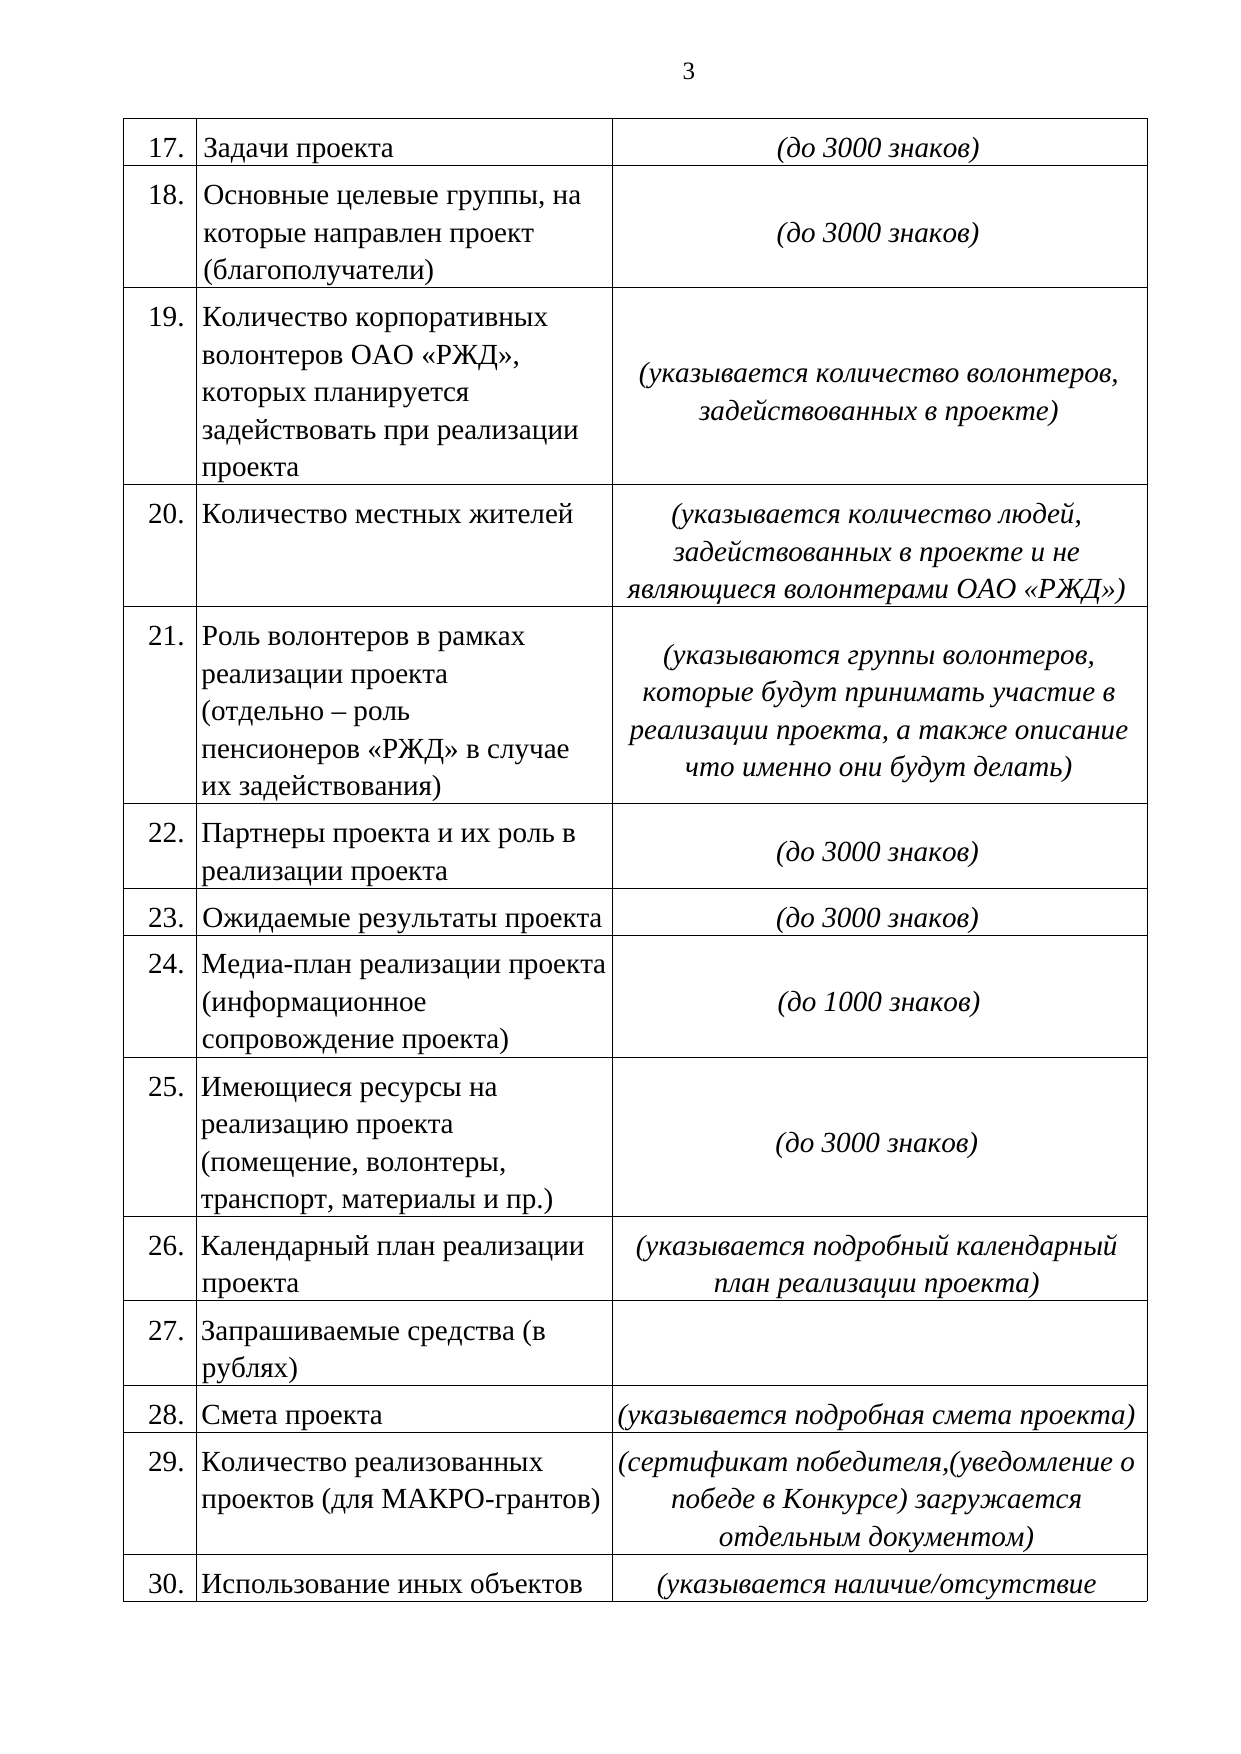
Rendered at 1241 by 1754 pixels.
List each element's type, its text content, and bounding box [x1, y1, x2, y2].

table_cell [124, 1433, 196, 1554]
table_cell [124, 1058, 196, 1216]
table_cell [124, 166, 196, 287]
table_cell Календарный план реализации проекта [197, 1217, 612, 1300]
table_cell [124, 607, 196, 803]
table_cell [124, 1555, 196, 1601]
table_cell [124, 1301, 196, 1385]
table_cell Ожидаемые результаты проекта [197, 889, 612, 934]
table_cell [124, 804, 196, 887]
table_cell (указываются группы волонтеров, которые будут принимать участие в реализации проекта, а также описание что именно они будут делать) [613, 607, 1147, 803]
table_cell (сертификат победителя,(уведомление о победе в Конкурсе) загружается отдельным документом) [613, 1433, 1147, 1554]
table_cell [124, 288, 196, 484]
table_cell (указывается количество волонтеров, задействованных в проекте) [613, 288, 1147, 484]
table_cell Количество местных жителей [197, 485, 612, 606]
table_cell Партнеры проекта и их роль в реализации проекта [197, 804, 612, 887]
table_cell [124, 119, 196, 165]
table_cell Запрашиваемые средства (в рублях) [197, 1301, 612, 1385]
table_cell (до 3000 знаков) [613, 1058, 1147, 1216]
table_cell Количество реализованных проектов (для МАКРО-грантов) [197, 1433, 612, 1554]
table_cell Задачи проекта [197, 119, 612, 165]
table_cell Роль волонтеров в рамках реализации проекта (отдельно – роль пенсионеров «РЖД» в случае их задействования) [197, 607, 612, 803]
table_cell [197, 1555, 612, 1601]
table_cell Смета проекта [197, 1386, 612, 1432]
table_cell [613, 1301, 1147, 1385]
table_cell [124, 889, 196, 934]
table_cell [124, 485, 196, 606]
table_cell (до 3000 знаков) [613, 804, 1147, 887]
table_cell [124, 936, 196, 1056]
table_cell (до 1000 знаков) [613, 936, 1147, 1056]
table_cell (указывается подробная смета проекта) [613, 1386, 1147, 1432]
table_cell Медиа-план реализации проекта (информационное сопровождение проекта) [197, 936, 612, 1056]
table_cell Имеющиеся ресурсы на реализацию проекта (помещение, волонтеры, транспорт, материалы и пр.) [197, 1058, 612, 1216]
table_cell Основные целевые группы, на которые направлен проект (благополучатели) [197, 166, 612, 287]
table_cell (до 3000 знаков) [613, 119, 1147, 165]
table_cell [613, 1555, 1147, 1601]
table_cell (до 3000 знаков) [613, 889, 1147, 934]
table_cell (до 3000 знаков) [613, 166, 1147, 287]
table_cell [124, 1386, 196, 1432]
table_cell (указывается подробный календарный план реализации проекта) [613, 1217, 1147, 1300]
table_cell (указывается количество людей, задействованных в проекте и не являющиеся волонтерами ОАО «РЖД») [613, 485, 1147, 606]
table_cell Количество корпоративных волонтеров ОАО «РЖД», которых планируется задействовать при реализации проекта [197, 288, 612, 484]
table_cell [124, 1217, 196, 1300]
